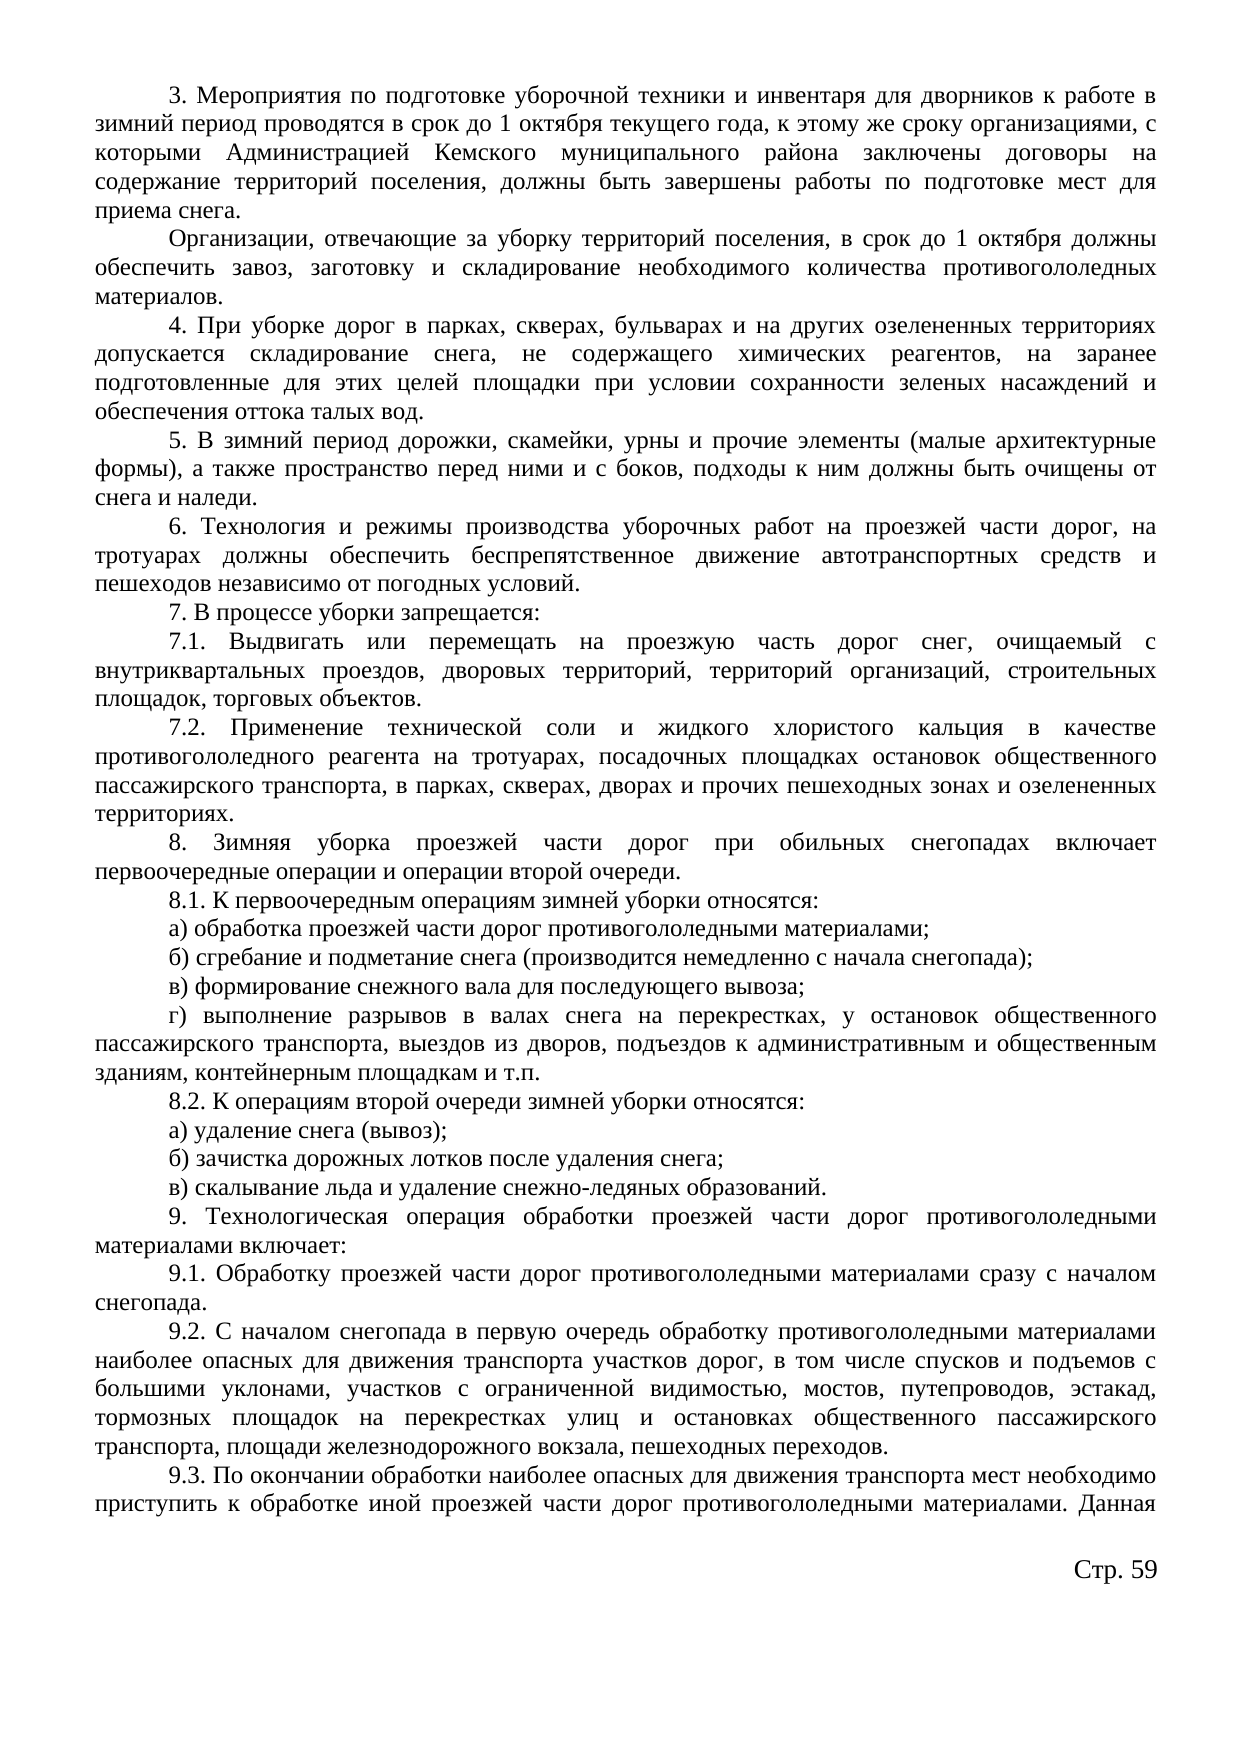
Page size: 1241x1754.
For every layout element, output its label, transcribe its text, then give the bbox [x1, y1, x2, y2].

text а) удаление снега (вывоз); [94, 1115, 1157, 1143]
text 7.1. Выдвигать или перемещать на проезжую часть дорог снег, очищаемый с внутриквартальных проездов, дворовых территорий, территорий организаций, строительных площадок, торговых объектов. [94, 626, 1157, 712]
text 3. Мероприятия по подготовке уборочной техники и инвентаря для дворников к работе в зимний период проводятся в срок до 1 октября текущего года, к этому же сроку организациями, с которыми Администрацией Кемского муниципального района заключены договоры на содержание территорий поселения, должны быть завершены работы по подготовке мест для приема снега. [94, 80, 1157, 223]
text в) формирование снежного вала для последующего вывоза; [94, 971, 1157, 1000]
text 9.1. Обработку проезжей части дорог противогололедными материалами сразу с началом снегопада. [94, 1258, 1157, 1316]
text 5. В зимний период дорожки, скамейки, урны и прочие элементы (малые архитектурные формы), а также пространство перед ними и с боков, подходы к ним должны быть очищены от снега и наледи. [94, 425, 1157, 511]
text б) зачистка дорожных лотков после удаления снега; [94, 1143, 1157, 1172]
text 7.2. Применение технической соли и жидкого хлористого кальция в качестве противогололедного реагента на тротуарах, посадочных площадках остановок общественного пассажирского транспорта, в парках, скверах, дворах и прочих пешеходных зонах и озелененных территориях. [94, 712, 1157, 827]
text б) сгребание и подметание снега (производится немедленно с начала снегопада); [94, 942, 1157, 971]
text 4. При уборке дорог в парках, скверах, бульварах и на других озелененных территориях допускается складирование снега, не содержащего химических реагентов, на заранее подготовленные для этих целей площадки при условии сохранности зеленых насаждений и обеспечения оттока талых вод. [94, 310, 1157, 425]
text 8. Зимняя уборка проезжей части дорог при обильных снегопадах включает первоочередные операции и операции второй очереди. [94, 827, 1157, 885]
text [94, 1460, 1157, 1517]
text 7. В процессе уборки запрещается: [94, 597, 1157, 626]
text 8.2. К операциям второй очереди зимней уборки относятся: [94, 1086, 1157, 1115]
text 9.2. С началом снегопада в первую очередь обработку противогололедными материалами наиболее опасных для движения транспорта участков дорог, в том числе спусков и подъемов с большими уклонами, участков с ограниченной видимостью, мостов, путепроводов, эстакад, тормозных площадок на перекрестках улиц и остановках общественного пассажирского транспорта, площади железнодорожного вокзала, пешеходных переходов. [94, 1316, 1157, 1460]
text а) обработка проезжей части дорог противогололедными материалами; [94, 913, 1157, 942]
text 6. Технология и режимы производства уборочных работ на проезжей части дорог, на тротуарах должны обеспечить беспрепятственное движение автотранспортных средств и пешеходов независимо от погодных условий. [94, 511, 1157, 597]
text 9. Технологическая операция обработки проезжей части дорог противогололедными материалами включает: [94, 1201, 1157, 1258]
text 8.1. К первоочередным операциям зимней уборки относятся: [94, 885, 1157, 913]
text г) выполнение разрывов в валах снега на перекрестках, у остановок общественного пассажирского транспорта, выездов из дворов, подъездов к административным и общественным зданиям, контейнерным площадкам и т.п. [94, 1000, 1157, 1086]
text в) скалывание льда и удаление снежно-ледяных образований. [94, 1172, 1157, 1201]
text Организации, отвечающие за уборку территорий поселения, в срок до 1 октября должны обеспечить завоз, заготовку и складирование необходимого количества противогололедных материалов. [94, 223, 1157, 310]
